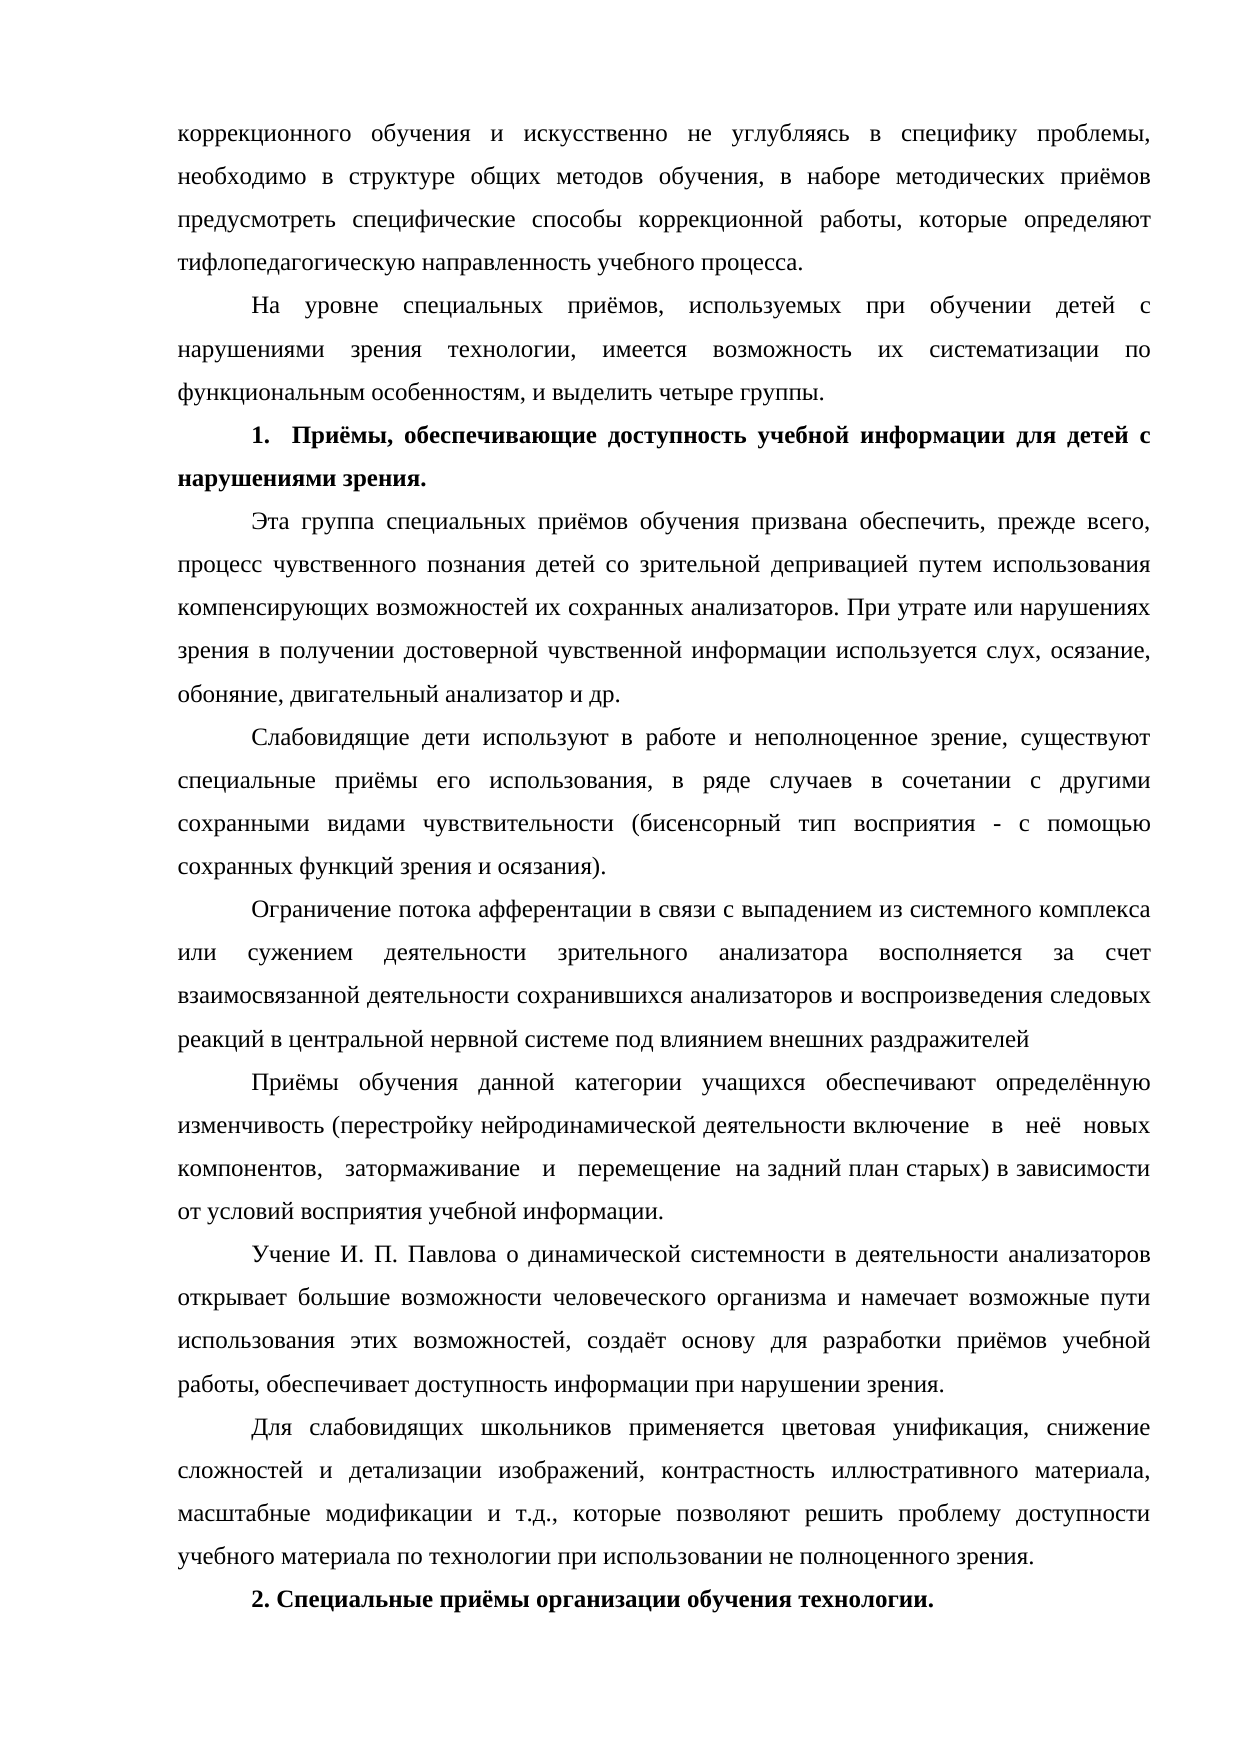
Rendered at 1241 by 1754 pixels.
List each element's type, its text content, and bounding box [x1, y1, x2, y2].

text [177, 118, 1152, 276]
text Приёмы обучения данной категории учащихся обеспечивают определённую изменчивость (перестройку нейродинамической деятельности включение в неё новых компонентов, затормаживание и перемещение на задний план старых) в зависимости от условий восприятия учебной информации. [177, 1067, 1152, 1225]
text На уровне специальных приёмов, используемых при обучении детей с нарушениями зрения технологии, имеется возможность их систематизации по функциональным особенностям, и выделить четыре группы. [177, 291, 1152, 406]
text Для слабовидящих школьников применяется цветовая унификация, снижение сложностей и детализации изображений, контрастность иллюстративного материала, масштабные модификации и т.д., которые позволяют решить проблему доступности учебного материала по технологии при использовании не полноценного зрения. [177, 1412, 1152, 1570]
text Слабовидящие дети используют в работе и неполноценное зрение, существуют специальные приёмы его использования, в ряде случаев в сочетании с другими сохранными видами чувствительности (бисенсорный тип восприятия - с помощью сохранных функций зрения и осязания). [177, 722, 1152, 880]
text 1. Приёмы, обеспечивающие доступность учебной информации для детей с нарушениями зрения. [177, 420, 1152, 492]
text 2. Специальные приёмы организации обучения технологии. [177, 1584, 1152, 1613]
text Ограничение потока афферентации в связи с выпадением из системного комплекса или сужением деятельности зрительного анализатора восполняется за счет взаимосвязанной деятельности сохранившихся анализаторов и воспроизведения следовых реакций в центральной нервной системе под влиянием внешних раздражителей [177, 894, 1152, 1052]
text Эта группа специальных приёмов обучения призвана обеспечить, прежде всего, процесс чувственного познания детей со зрительной депривацией путем использования компенсирующих возможностей их сохранных анализаторов. При утрате или нарушениях зрения в получении достоверной чувственной информации используется слух, осязание, обоняние, двигательный анализатор и др. [177, 506, 1152, 707]
text Учение И. П. Павлова о динамической системности в деятельности анализаторов открывает большие возможности человеческого организма и намечает возможные пути использования этих возможностей, создаёт основу для разработки приёмов учебной работы, обеспечивает доступность информации при нарушении зрения. [177, 1239, 1152, 1397]
